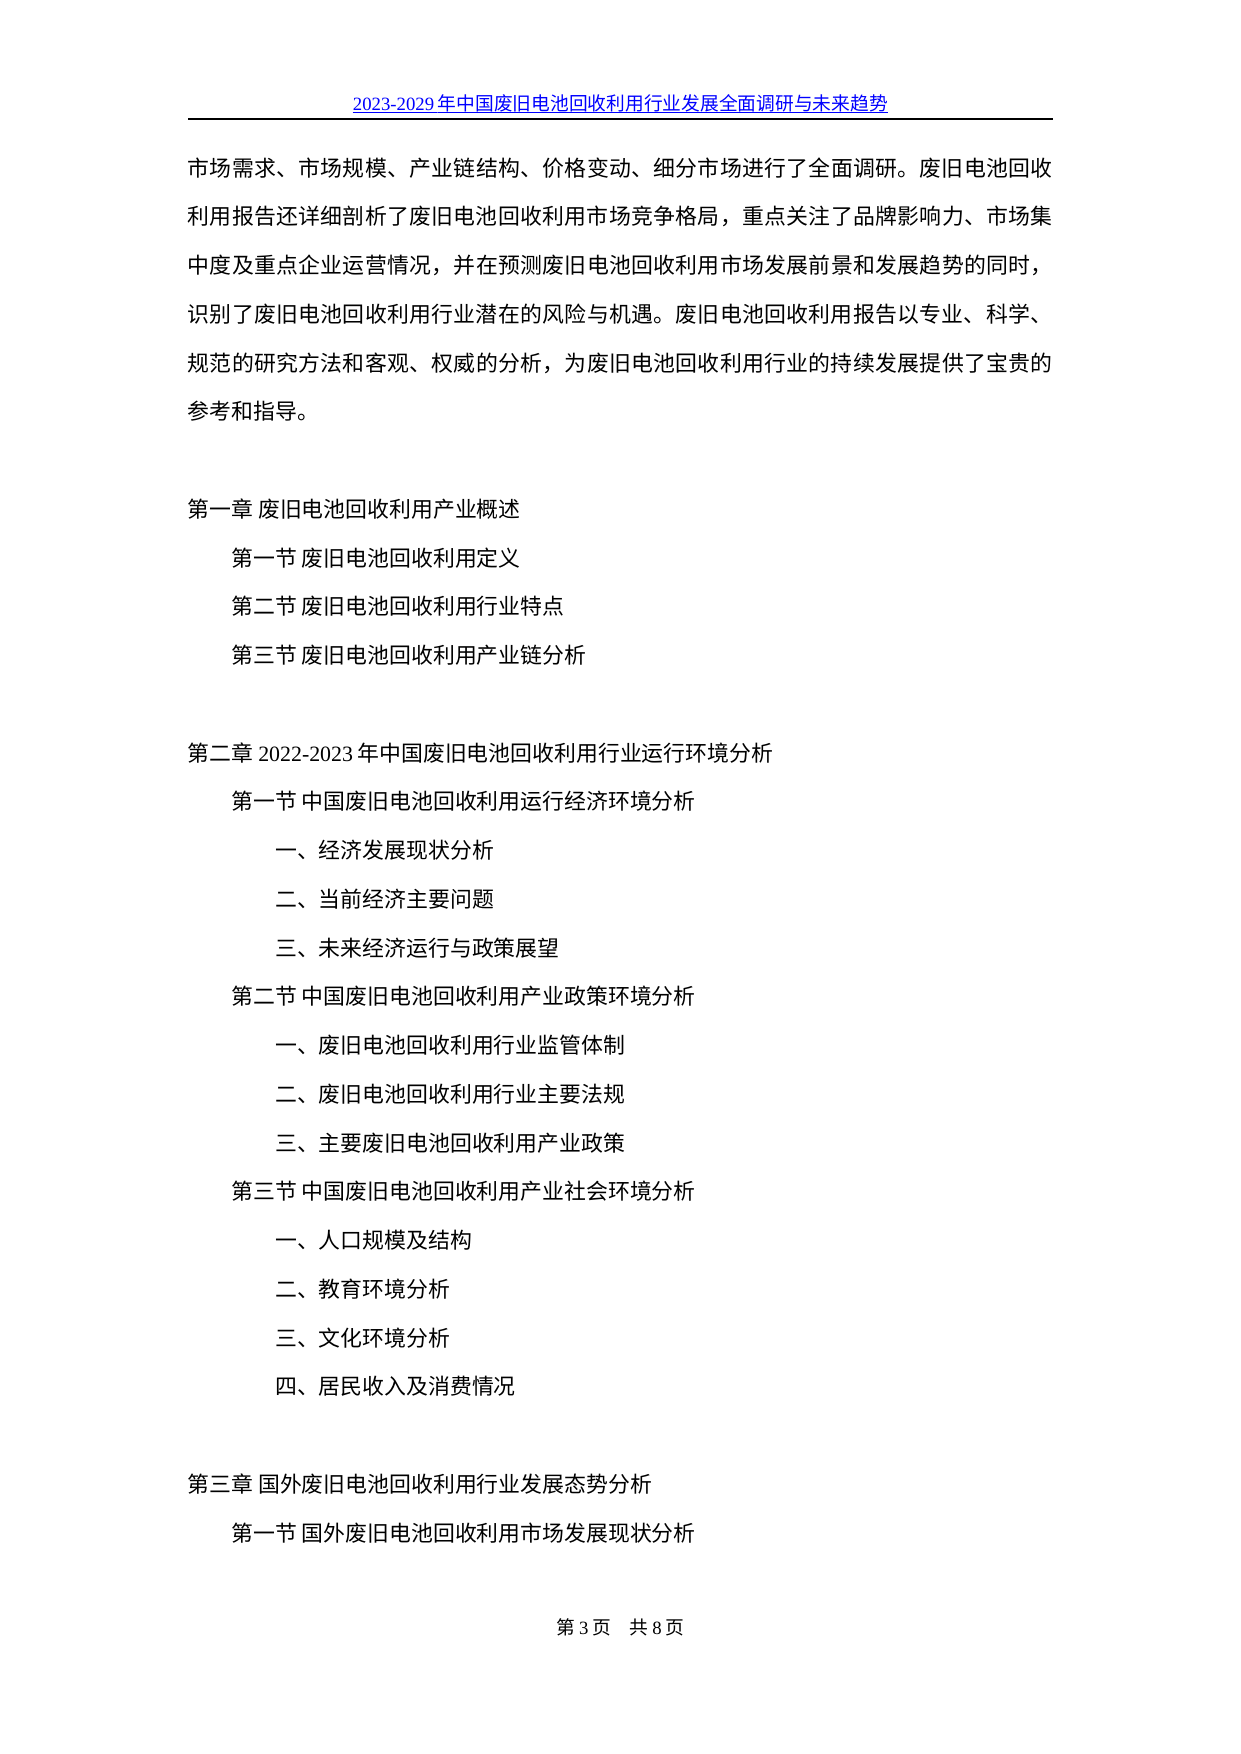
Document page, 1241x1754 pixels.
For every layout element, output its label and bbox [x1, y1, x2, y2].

text [187, 150, 1053, 1548]
